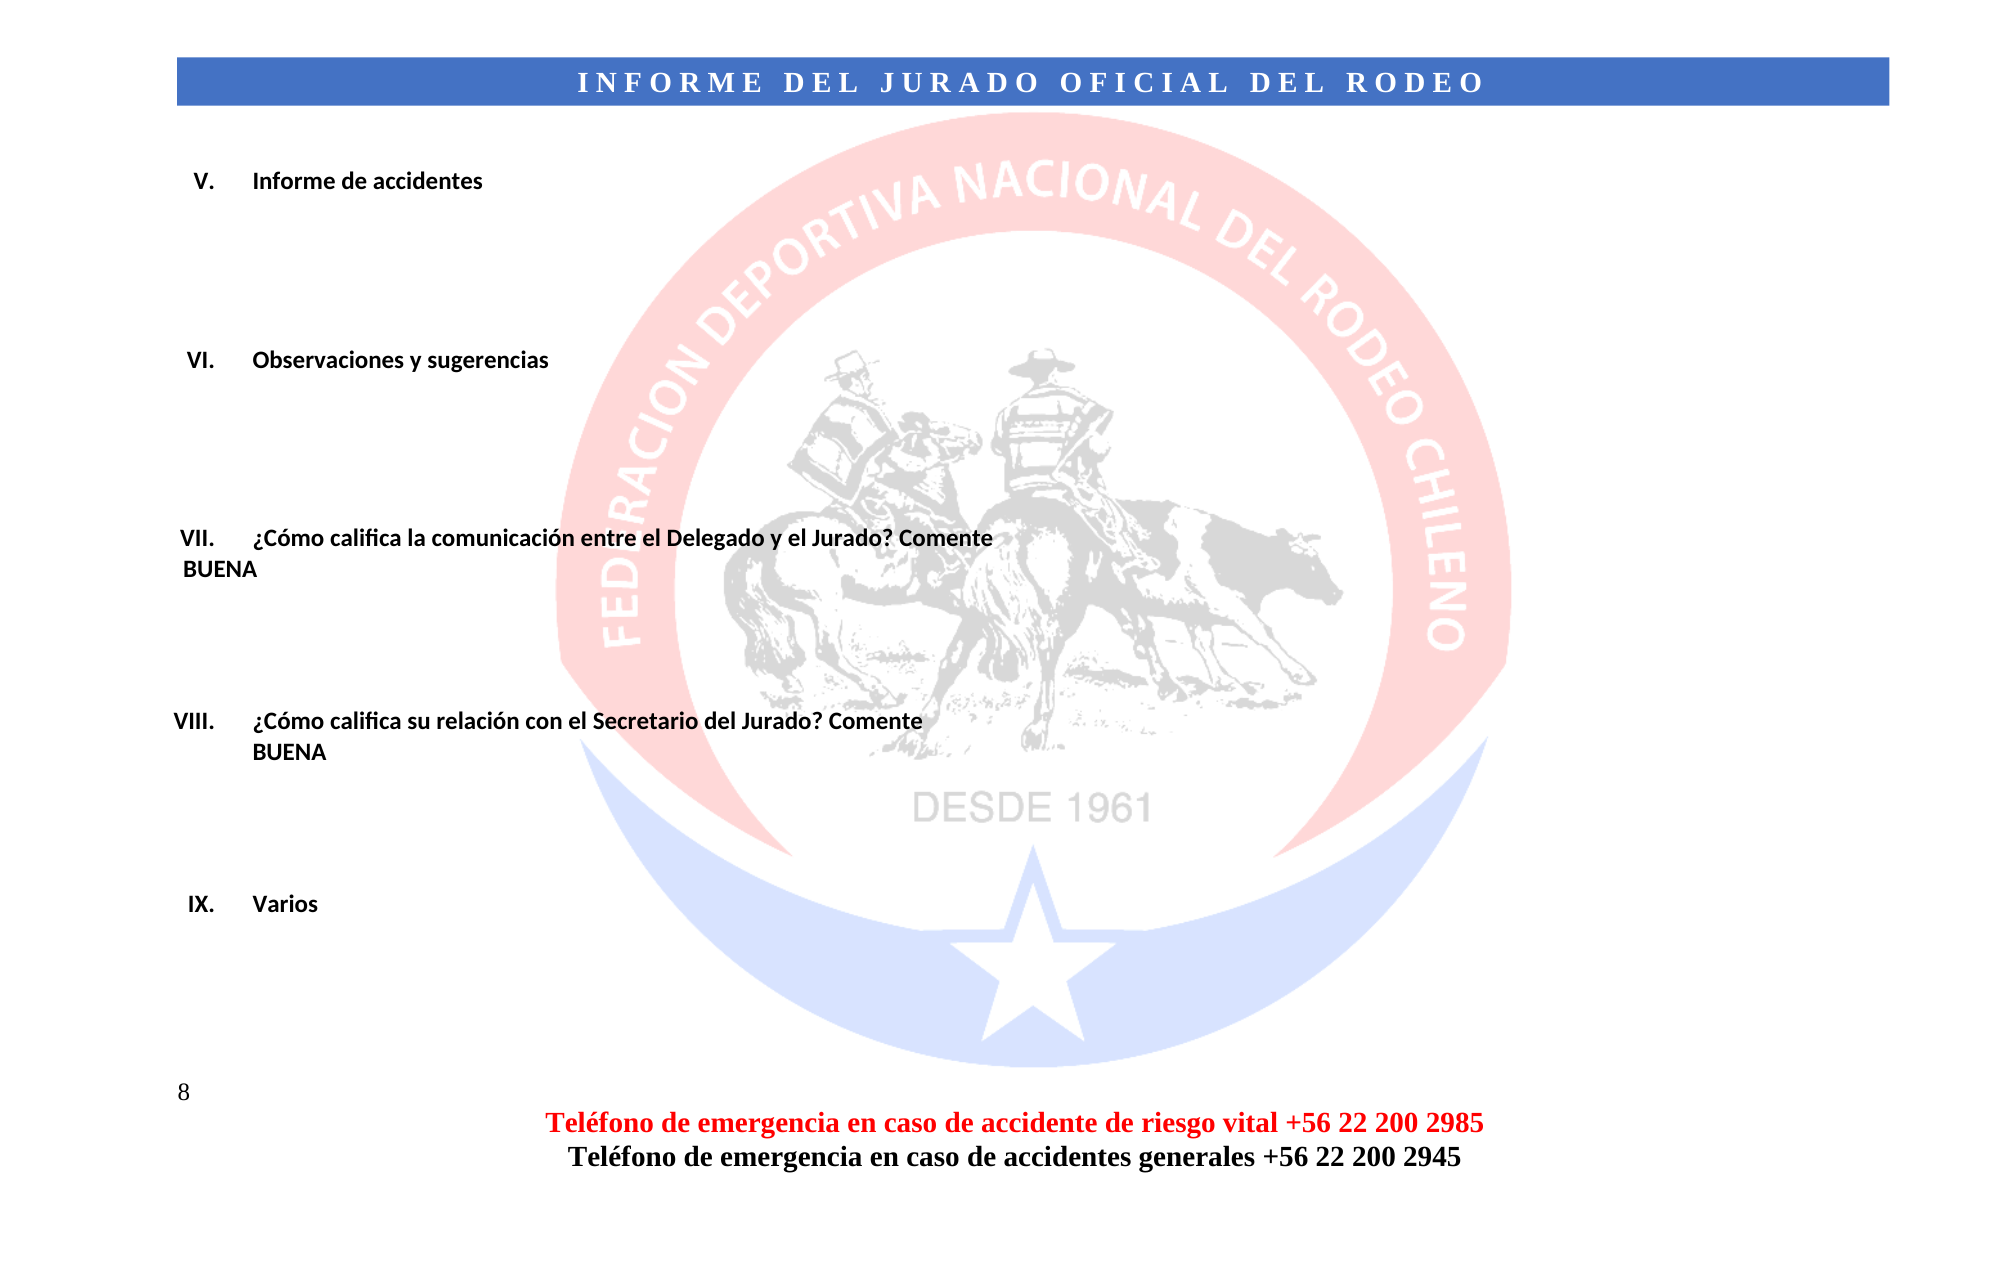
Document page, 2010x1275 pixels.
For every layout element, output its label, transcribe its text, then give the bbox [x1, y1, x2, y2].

list Informe de accidentes [215, 165, 1683, 196]
list BUENA [252, 736, 1683, 767]
list ¿Cómo califica su relación con el Secretario del Jurado? Comente [215, 706, 1683, 736]
text BUENA [177, 553, 1683, 583]
list Varios [215, 889, 1683, 919]
list Observaciones y sugerencias [215, 344, 1683, 375]
list ¿Cómo califica la comunicación entre el Delegado y el Jurado? Comente [215, 522, 1683, 553]
